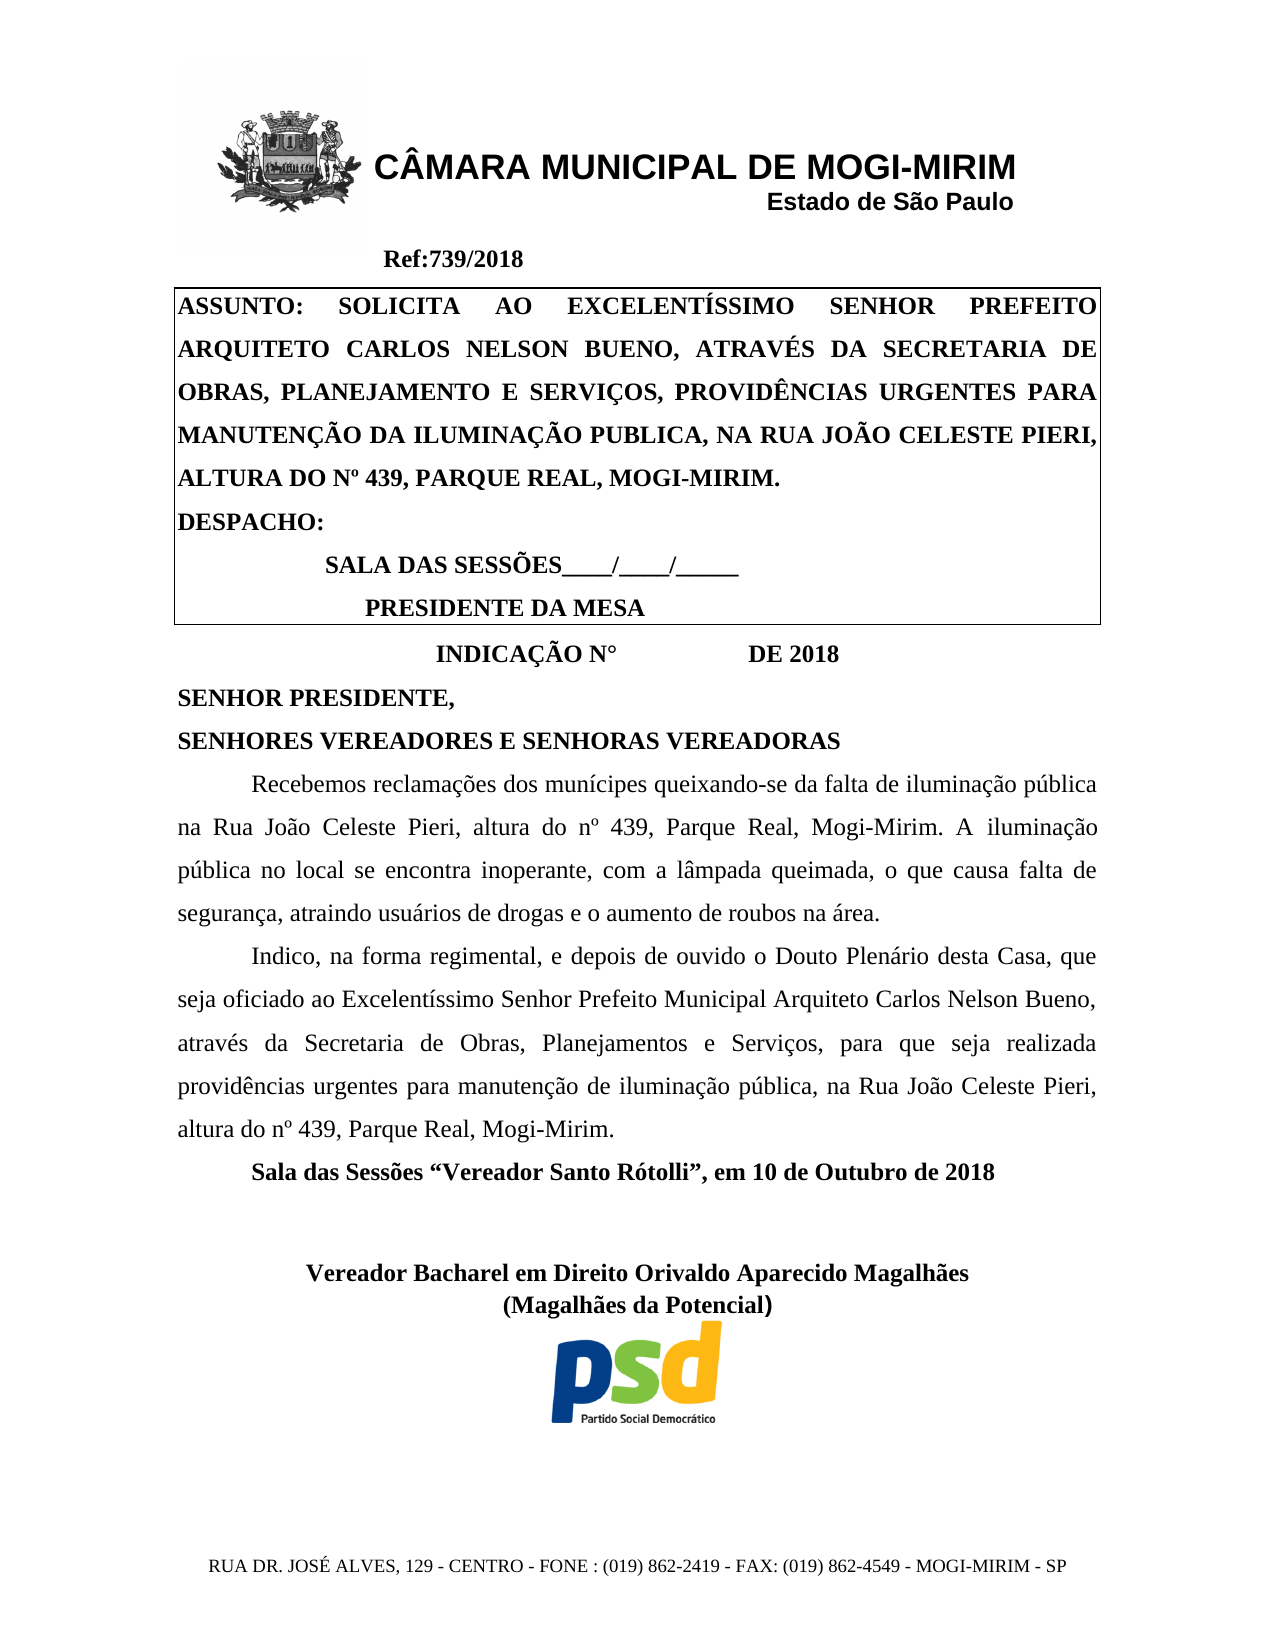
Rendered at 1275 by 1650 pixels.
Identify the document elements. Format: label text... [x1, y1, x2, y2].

text SALA DAS SESSÕES____/____/_____ [175, 546, 1100, 578]
text Sala das Sessões “Vereador Santo Rótolli”, em 10 de Outubro de 2018 [177, 1157, 1098, 1186]
text SENHOR PRESIDENTE, [177, 683, 1098, 711]
picture [178, 59, 369, 252]
text ASSUNTO: SOLICITA AO EXCELENTÍSSIMO SENHOR PREFEITO ARQUITETO CARLOS NELSON BUENO, ATRAVÉS DA SECRETARIA DE OBRAS, PLANEJAMENTO E SERVIÇOS, PROVIDÊNCIAS URGENTES PARA MANUTENÇÃO DA ILUMINAÇÃO PUBLICA, NA RUA JOÃO CELESTE PIERI, ALTURA DO Nº 439, PARQUE REAL, MOGI-MIRIM. [175, 289, 1100, 492]
text Indico, na forma regimental, e depois de ouvido o Douto Plenário desta Casa, que seja oficiado ao Excelentíssimo Senhor Prefeito Municipal Arquiteto Carlos Nelson Bueno, através da Secretaria de Obras, Planejamentos e Serviços, para que seja realizada providências urgentes para manutenção de iluminação pública, na Rua João Celeste Pieri, altura do nº 439, Parque Real, Mogi-Mirim. [177, 941, 1098, 1143]
text INDICAÇÃO N° DE 2018 [177, 639, 1098, 668]
text PRESIDENTE DA MESA [175, 589, 1100, 624]
text SENHORES VEREADORES E SENHORAS VEREADORAS [177, 726, 1098, 754]
text Recebemos reclamações dos munícipes queixando-se da falta de iluminação pública na Rua João Celeste Pieri, altura do nº 439, Parque Real, Mogi-Mirim. A iluminação pública no local se encontra inoperante, com a lâmpada queimada, o que causa falta de segurança, atraindo usuários de drogas e o aumento de roubos na área. [177, 769, 1098, 927]
picture [551, 1320, 724, 1423]
text Vereador Bacharel em Direito Orivaldo Aparecido Magalhães [177, 1258, 1098, 1286]
text (Magalhães da Potencial) [177, 1286, 1098, 1321]
text DESPACHO: [175, 503, 1100, 535]
text Ref:739/2018 [177, 244, 1098, 273]
